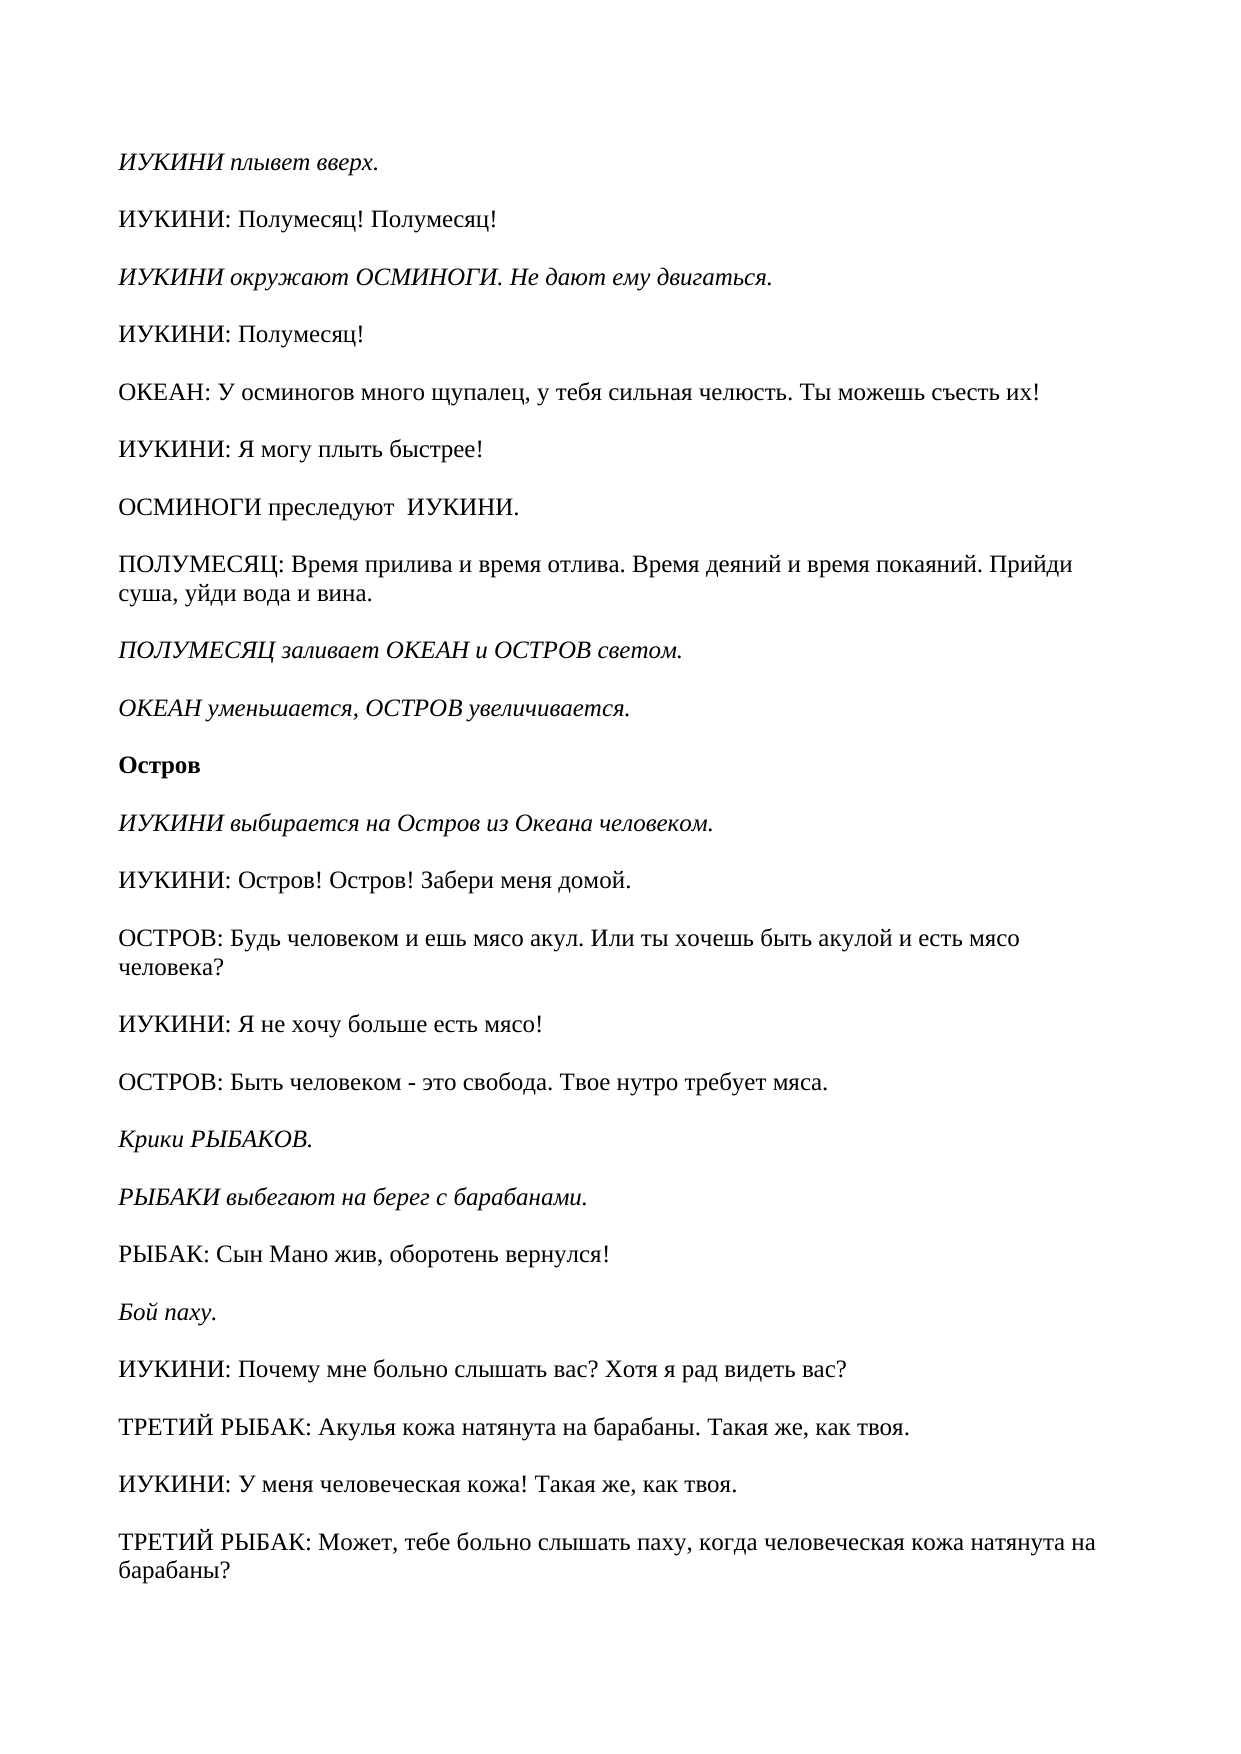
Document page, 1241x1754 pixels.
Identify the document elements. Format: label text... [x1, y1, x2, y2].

text ИУКИНИ: У меня человеческая кожа! Такая же, как твоя. [118, 1469, 1122, 1498]
text ПОЛУМЕСЯЦ заливает ОКЕАН и ОСТРОВ светом. [118, 636, 1122, 664]
text ТРЕТИЙ РЫБАК: Акулья кожа натянута на барабаны. Такая же, как твоя. [118, 1412, 1122, 1441]
text ИУКИНИ: Я не хочу больше есть мясо! [118, 1009, 1122, 1038]
text Крики РЫБАКОВ. [118, 1124, 1122, 1153]
text ИУКИНИ плывет вверх. [118, 147, 1122, 176]
text ТРЕТИЙ РЫБАК: Может, тебе больно слышать паху, когда человеческая кожа натянута на барабаны? [118, 1527, 1122, 1584]
text ИУКИНИ: Полумесяц! [118, 319, 1122, 348]
text ОСМИНОГИ преследуют ИУКИНИ. [118, 492, 1122, 521]
text РЫБАКИ выбегают на берег с барабанами. [118, 1182, 1122, 1211]
text ИУКИНИ: Полумесяц! Полумесяц! [118, 204, 1122, 233]
text ОКЕАН: У осминогов много щупалец, у тебя сильная челюсть. Ты можешь съесть их! [118, 377, 1122, 406]
text ОКЕАН уменьшается, ОСТРОВ увеличивается. [118, 693, 1122, 722]
text ИУКИНИ: Остров! Остров! Забери меня домой. [118, 866, 1122, 894]
text ОСТРОВ: Будь человеком и ешь мясо акул. Или ты хочешь быть акулой и есть мясо человека? [118, 923, 1122, 981]
text ИУКИНИ выбирается на Остров из Океана человеком. [118, 808, 1122, 837]
text Остров [118, 751, 1122, 779]
text ПОЛУМЕСЯЦ: Время прилива и время отлива. Время деяний и время покаяний. Прийди суша, уйди вода и вина. [118, 549, 1122, 607]
text ИУКИНИ: Я могу плыть быстрее! [118, 434, 1122, 463]
text Бой паху. [118, 1297, 1122, 1326]
text ИУКИНИ: Почему мне больно слышать вас? Хотя я рад видеть вас? [118, 1354, 1122, 1383]
text ИУКИНИ окружают ОСМИНОГИ. Не дают ему двигаться. [118, 262, 1122, 291]
text РЫБАК: Сын Мано жив, оборотень вернулся! [118, 1239, 1122, 1268]
text ОСТРОВ: Быть человеком - это свобода. Твое нутро требует мяса. [118, 1067, 1122, 1096]
